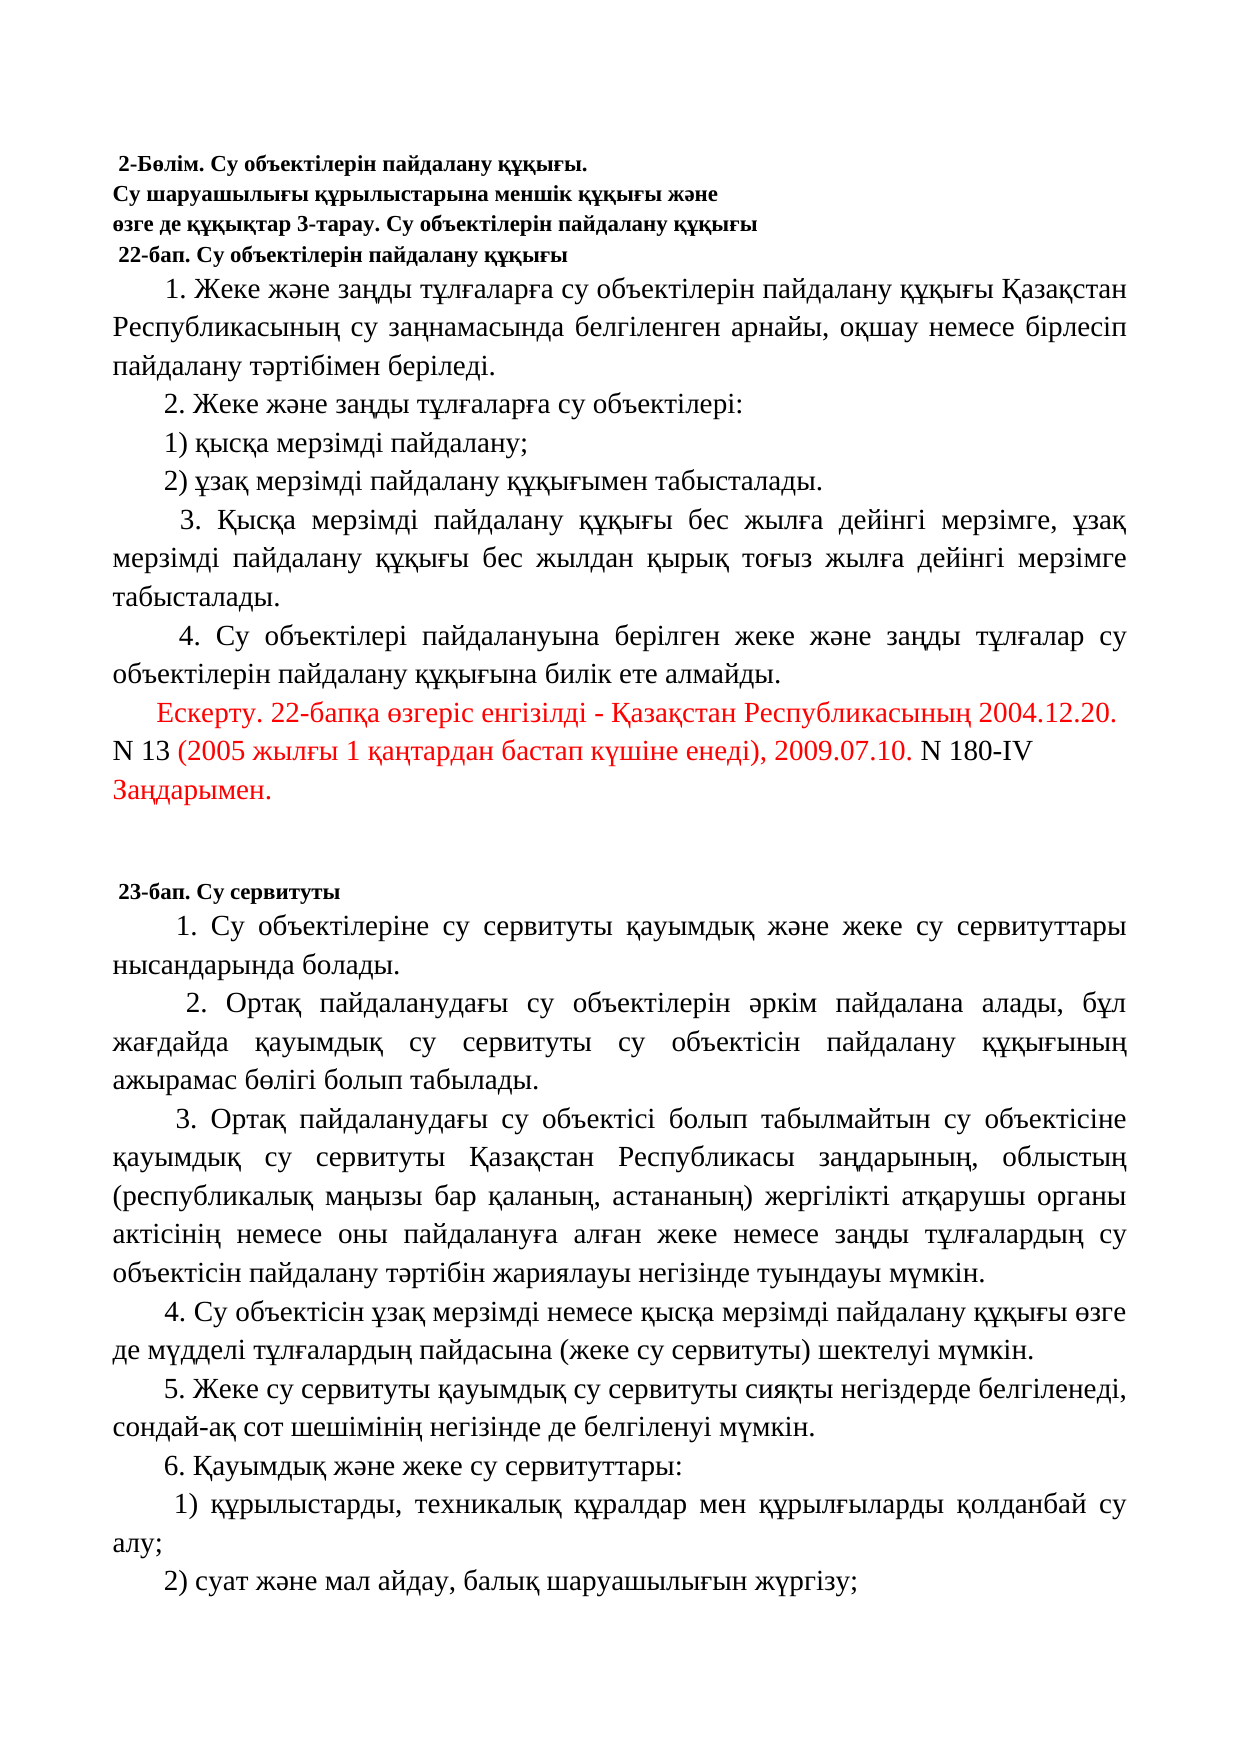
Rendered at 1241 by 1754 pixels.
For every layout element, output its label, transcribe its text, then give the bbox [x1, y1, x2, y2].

text 1) құрылыстарды, техникалық құралдар мен құрылғыларды қолданбай су алу; [112, 1486, 1128, 1558]
text 1. Жеке және заңды тұлғаларға су объектілерін пайдалану құқығы Қазақстан Республикасының су заңнамасында белгіленген арнайы, оқшау немесе бірлесіп пайдалану тәртібімен беріледі. [112, 271, 1128, 381]
text 5. Жеке су сервитуты қауымдық су сервитуты сияқты негіздерде белгiленедi, сондай-ақ сот шешiмiнiң негiзiнде де белгiленуi мүмкiн. [112, 1371, 1128, 1443]
text 3. Қысқа мерзiмдi пайдалану құқығы бес жылға дейiнгi мерзiмге, ұзақ мерзiмдi пайдалану құқығы бес жылдан қырық тоғыз жылға дейiнгi мерзiмге табысталады. [112, 502, 1128, 613]
text 3. Ортақ пайдаланудағы су объектiсi болып табылмайтын су объектiсiне қауымдық су сервитуты Қазақстан Республикасы заңдарының, облыстың (республикалық маңызы бар қаланың, астананың) жергiлiктi атқарушы органы актiсiнiң немесе оны пайдалануға алған жеке немесе заңды тұлғалардың су объектісiн пайдалану тәртiбiн жариялауы негiзiнде туындауы мүмкiн. [112, 1101, 1128, 1289]
text Ескерту. 22-бапқа өзгеріс енгізілді - Қазақстан Республикасының 2004.12.20. N 13 (2005 жылғы 1 қаңтардан бастап күшіне енеді), 2009.07.10. N 180-IV Заңдарымен. [112, 695, 1128, 874]
text 2. Ортақ пайдаланудағы су объектiлерiн әркiм пайдалана алады, бұл жағдайда қауымдық су сервитуты су объектiсiн пайдалану құқығының ажырамас бөлiгi болып табылады. [112, 985, 1128, 1096]
text 22-бап. Су объектiлерiн пайдалану құқығы [112, 241, 1128, 267]
text 2) ұзақ мерзiмдi пайдалану құқығымен табысталады. [112, 463, 1128, 497]
text 1. Су объектiлерiне су сервитуты қауымдық және жеке су сервитуттары нысандарында болады. [112, 908, 1128, 980]
text 4. Су объектiсiн ұзақ мерзiмдi немесе қысқа мерзiмдi пайдалану құқығы өзге де мүдделi тұлғалардың пайдасына (жеке су сервитуты) шектелуi мүмкiн. [112, 1294, 1128, 1366]
text 6. Қауымдық және жеке су сервитуттары: [112, 1448, 1128, 1481]
text 2) суат және мал айдау, балық шаруашылығын жүргізу; [112, 1563, 1128, 1597]
text 2-Бөлім. Су объектілерін пайдалану құқығы. Су шаруашылығы құрылыстарына меншік құқығы және өзге де құқықтар 3-тарау. Су объектілерін пайдалану құқығы [112, 150, 1128, 237]
text 23-бап. Су сервитуты [112, 878, 1128, 904]
text 4. Су объектiлерi пайдалануына берiлген жеке және заңды тұлғалар су объектiлерiн пайдалану құқығына билiк ете алмайды. [112, 618, 1128, 690]
text 2. Жеке және заңды тұлғаларға су объектiлерi: [112, 386, 1128, 420]
text 1) қысқа мерзiмдi пайдалану; [112, 425, 1128, 458]
